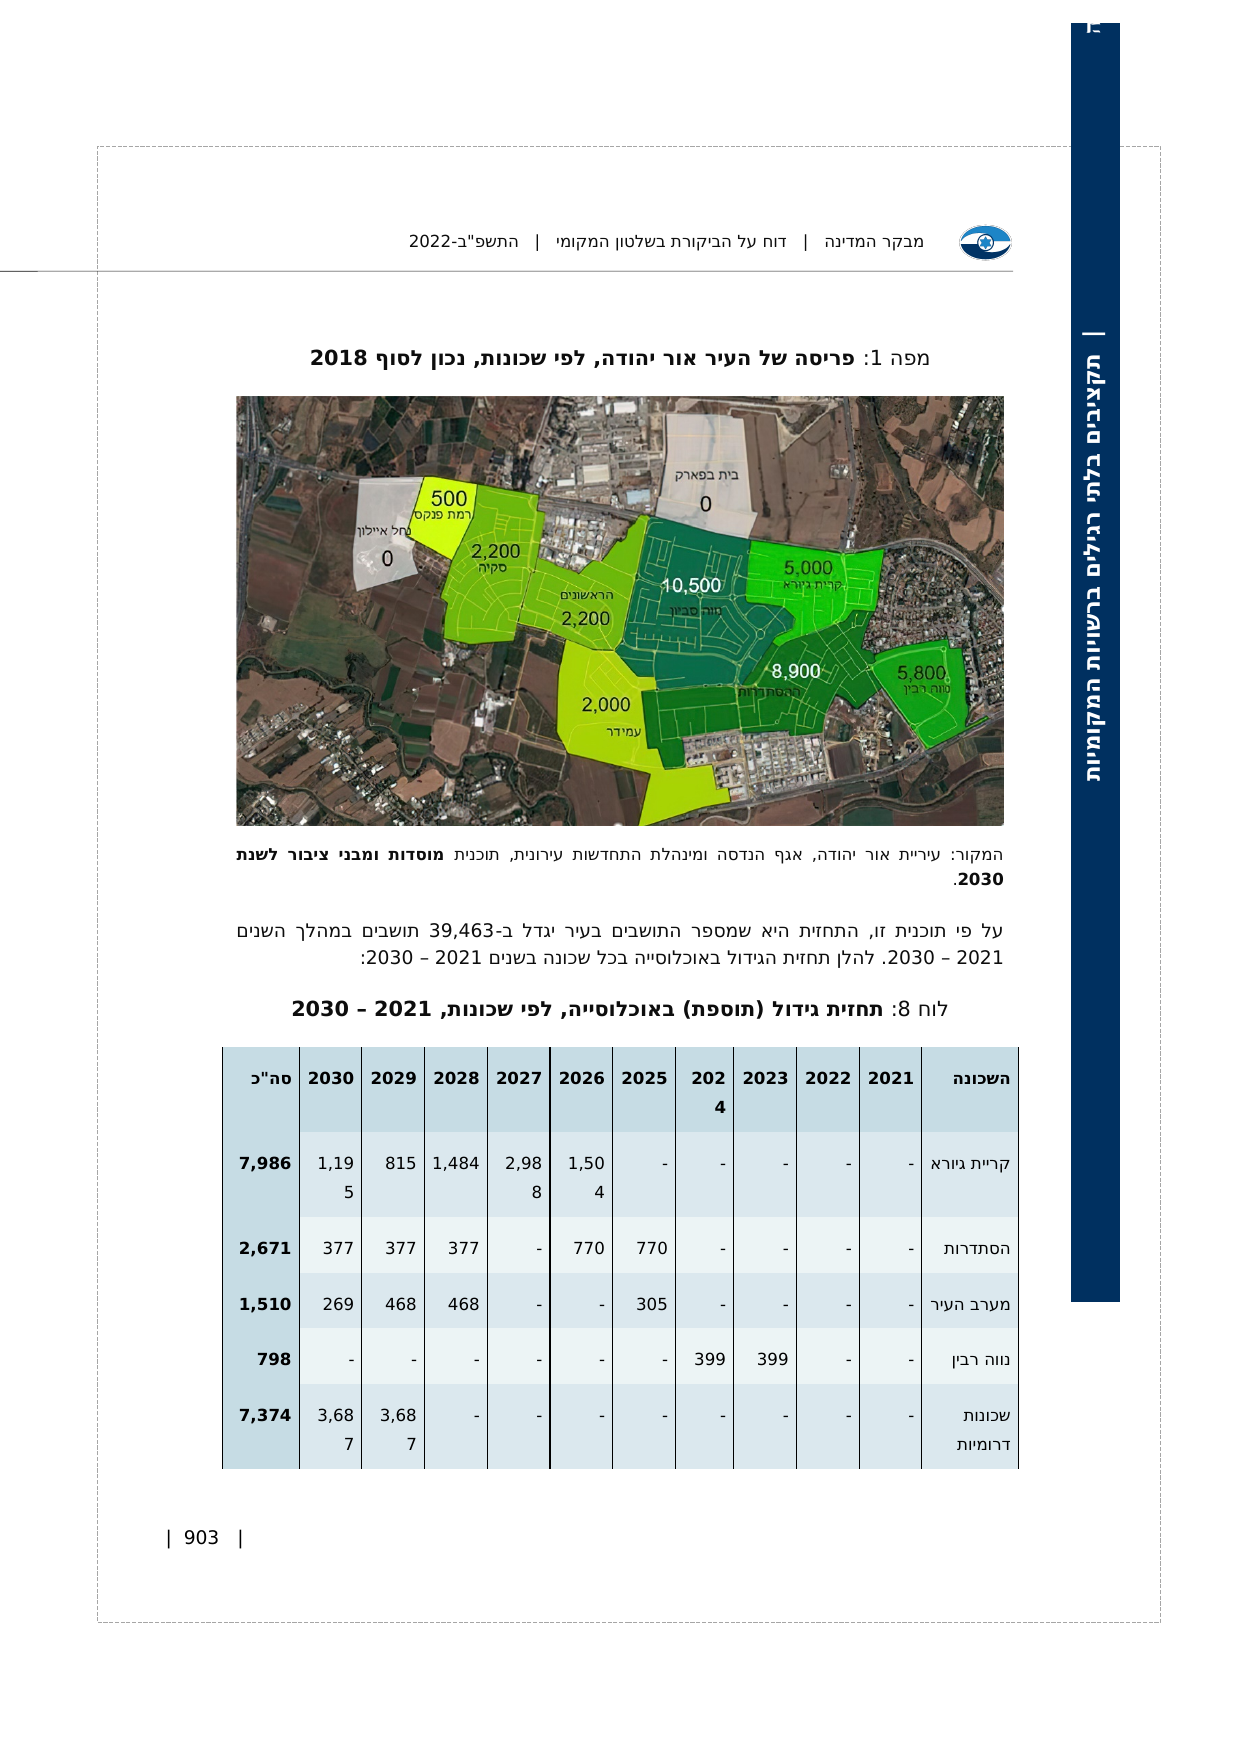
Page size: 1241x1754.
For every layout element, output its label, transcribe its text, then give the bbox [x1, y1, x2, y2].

table_cell - [860, 1217, 921, 1273]
table_cell 399 [676, 1328, 733, 1384]
table_cell 468 [362, 1273, 424, 1328]
table_cell - [676, 1217, 733, 1273]
table_cell - [551, 1384, 612, 1469]
table_header 2030 [300, 1047, 361, 1132]
table_cell 1,484 [425, 1132, 487, 1217]
table_cell - [488, 1384, 549, 1469]
table_cell - [734, 1384, 796, 1469]
table_cell - [797, 1384, 859, 1469]
table_cell 3,687 [300, 1384, 361, 1469]
table_cell - [860, 1132, 921, 1217]
table_header 2029 [362, 1047, 424, 1132]
table_cell 2,988 [488, 1132, 549, 1217]
table_cell - [676, 1384, 733, 1469]
table_cell 305 [613, 1273, 675, 1328]
text לוח 8: תחזית גידול (תוספת) באוכלוסייה, לפי שכונות, 2021 – 2030 [236, 995, 1004, 1022]
table_cell - [613, 1384, 675, 1469]
table_cell 798 [223, 1328, 299, 1384]
table_cell - [734, 1217, 796, 1273]
table_header 2021 [860, 1047, 921, 1132]
table_cell - [300, 1328, 361, 1384]
table_cell - [613, 1328, 675, 1384]
table_cell - [734, 1273, 796, 1328]
table_cell 7,374 [223, 1384, 299, 1469]
table_header 2025 [613, 1047, 675, 1132]
table_cell - [860, 1328, 921, 1384]
table_cell - [488, 1273, 549, 1328]
table_header השכונה [922, 1047, 1018, 1132]
table_cell - [488, 1217, 549, 1273]
text המקור: עיריית אור יהודה, אגף הנדסה ומינהלת התחדשות עירונית, תוכנית מוסדות ומבני ציבור לשנת 2030. [236, 841, 1004, 891]
table_cell - [797, 1273, 859, 1328]
table_cell 770 [551, 1217, 612, 1273]
table_cell - [488, 1328, 549, 1384]
table_cell - [797, 1132, 859, 1217]
table_cell נווה רבין [922, 1328, 1018, 1384]
table_cell 1,510 [223, 1273, 299, 1328]
text על פי תוכנית זו, התחזית היא שמספר התושבים בעיר יגדל ב-39,463 תושבים במהלך השנים 2021 – 2030. להלן תחזית הגידול באוכלוסייה בכל שכונה בשנים 2021 – 2030: [236, 916, 1004, 970]
table_header 2022 [797, 1047, 859, 1132]
table_cell 1,195 [300, 1132, 361, 1217]
table_cell - [676, 1273, 733, 1328]
table_header 2028 [425, 1047, 487, 1132]
table_cell 7,986 [223, 1132, 299, 1217]
table_cell - [425, 1328, 487, 1384]
text מפה 1: פריסה של העיר אור יהודה, לפי שכונות, נכון לסוף 2018 [236, 344, 1004, 371]
picture [236, 396, 1004, 826]
table_cell 3,687 [362, 1384, 424, 1469]
table_cell - [860, 1273, 921, 1328]
table_cell 1,504 [551, 1132, 612, 1217]
table_cell 269 [300, 1273, 361, 1328]
table_header 2023 [734, 1047, 796, 1132]
table_cell שכונות דרומיות [922, 1384, 1018, 1469]
table_cell - [797, 1217, 859, 1273]
table_cell קריית גיורא [922, 1132, 1018, 1217]
table_cell 815 [362, 1132, 424, 1217]
table_cell הסתדרות [922, 1217, 1018, 1273]
table_cell 377 [425, 1217, 487, 1273]
table_header 2026 [551, 1047, 612, 1132]
table_cell 399 [734, 1328, 796, 1384]
table_header 2027 [488, 1047, 549, 1132]
table_cell - [551, 1328, 612, 1384]
table_cell 377 [362, 1217, 424, 1273]
table_cell - [797, 1328, 859, 1384]
table_header סה"כ [223, 1047, 299, 1132]
table_cell - [425, 1384, 487, 1469]
table_header 2024 [676, 1047, 733, 1132]
table_cell - [551, 1273, 612, 1328]
table_cell 770 [613, 1217, 675, 1273]
table_cell 468 [425, 1273, 487, 1328]
table_cell - [613, 1132, 675, 1217]
table_cell 2,671 [223, 1217, 299, 1273]
picture [957, 222, 1014, 263]
table_cell - [860, 1384, 921, 1469]
table_cell - [362, 1328, 424, 1384]
table_cell מערב העיר [922, 1273, 1018, 1328]
table_cell 377 [300, 1217, 361, 1273]
table_cell - [676, 1132, 733, 1217]
table_cell - [734, 1132, 796, 1217]
